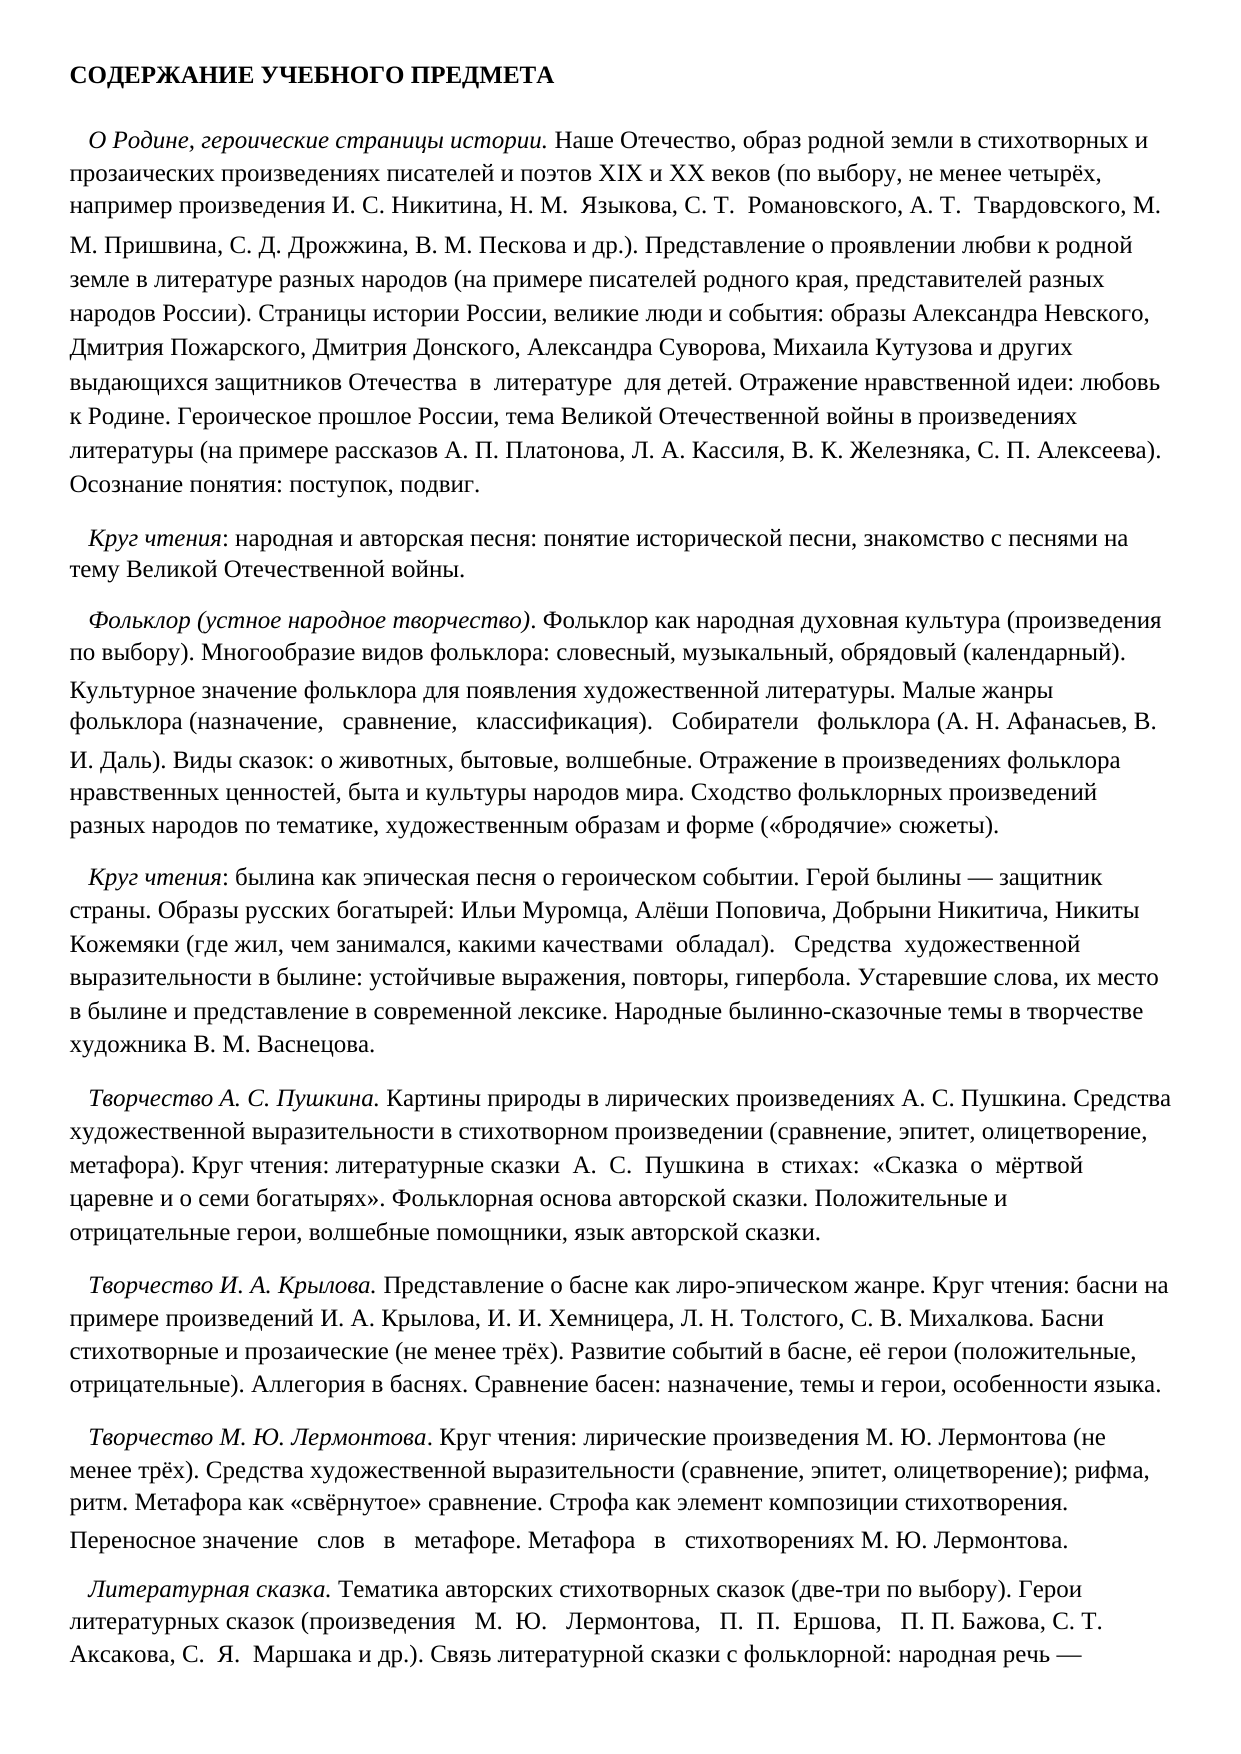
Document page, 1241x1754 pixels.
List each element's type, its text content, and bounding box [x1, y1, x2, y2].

text Творчество И. А. Крылова. Представление о басне как лиро-эпическом жанре. Круг чтения: басни на примере произведений И. А. Крылова, И. И. Хемницера, Л. Н. Толстого, С. В. Михалкова. Басни стихотворные и прозаические (не менее трёх). Развитие событий в басне, её герои (положительные, отрицательные). Аллегория в баснях. Сравнение басен: назначение, темы и герои, особенности языка. [69, 1270, 1173, 1398]
text Переносное значение слов в метафоре. Метафора в стихотворениях М. Ю. Лермонтова. [69, 1527, 1173, 1554]
text Фольклор (устное народное творчество). Фольклор как народная духовная культура (произведения по выбору). Многообразие видов фольклора: словесный, музыкальный, обрядовый (календарный). [69, 605, 1173, 665]
text Творчество А. С. Пушкина. Картины природы в лирических произведениях А. С. Пушкина. Средства художественной выразительности в стихотворном произведении (сравнение, эпитет, олицетворение, метафора). Круг чтения: литературные сказки А. С. Пушкина в стихах: «Сказка о мёртвой царевне и о семи богатырях». Фольклорная основа авторской сказки. Положительные и отрицательные герои, волшебные помощники, язык авторской сказки. [69, 1083, 1173, 1246]
text СОДЕРЖАНИЕ УЧЕБНОГО ПРЕДМЕТА [69, 62, 1173, 89]
text М. Пришвина, С. Д. Дрожжина, В. М. Пескова и др.). Представление о проявлении любви к родной земле в литературе разных народов (на примере писателей родного края, представителей разных народов России). Страницы истории России, великие люди и события: образы Александра Невского, Дмитрия Пожарского, Дмитрия Донского, Александра Суворова, Михаила Кутузова и других выдающихся защитников Отечества в литературе для детей. Отражение нравственной идеи: любовь к Родине. Героическое прошлое России, тема Великой Отечественной войны в произведениях литературы (на примере рассказов А. П. Платонова, Л. А. Кассиля, В. К. Железняка, С. П. Алексеева). Осознание понятия: поступок, подвиг. [69, 230, 1173, 498]
text Культурное значение фольклора для появления художественной литературы. Малые жанры фольклора (назначение, сравнение, классификация). Собиратели фольклора (А. Н. Афанасьев, В. [69, 675, 1158, 735]
text О Родине, героические страницы истории. Наше Отечество, образ родной земли в стихотворных и прозаических произведениях писателей и поэтов ХIХ и ХХ веков (по выбору, не менее четырёх, например произведения И. С. Никитина, Н. М. Языкова, С. Т. Романовского, А. Т. Твардовского, М. [69, 125, 1173, 219]
text Творчество М. Ю. Лермонтова. Круг чтения: лирические произведения М. Ю. Лермонтова (не менее трёх). Средства художественной выразительности (сравнение, эпитет, олицетворение); рифма, ритм. Метафора как «свёрнутое» сравнение. Строфа как элемент композиции стихотворения. [69, 1422, 1158, 1516]
text Литературная сказка. Тематика авторских стихотворных сказок (две-три по выбору). Герои литературных сказок (произведения М. Ю. Лермонтова, П. П. Ершова, П. П. Бажова, С. Т. Аксакова, С. Я. Маршака и др.). Связь литературной сказки с фольклорной: народная речь — [69, 1574, 1113, 1667]
text И. Даль). Виды сказок: о животных, бытовые, волшебные. Отражение в произведениях фольклора нравственных ценностей, быта и культуры народов мира. Сходство фольклорных произведений разных народов по тематике, художественным образам и форме («бродячие» сюжеты). [69, 745, 1128, 838]
text Круг чтения: былина как эпическая песня о героическом событии. Герой былины — защитник страны. Образы русских богатырей: Ильи Муромца, Алёши Поповича, Добрыни Никитича, Никиты Кожемяки (где жил, чем занимался, какими качествами обладал). Средства художественной выразительности в былине: устойчивые выражения, повторы, гипербола. Устаревшие слова, их место в былине и представление в современной лексике. Народные былинно-сказочные темы в творчестве художника В. М. Васнецова. [69, 862, 1173, 1058]
text Круг чтения: народная и авторская песня: понятие исторической песни, знакомство с песнями на тему Великой Отечественной войны. [69, 523, 1143, 583]
